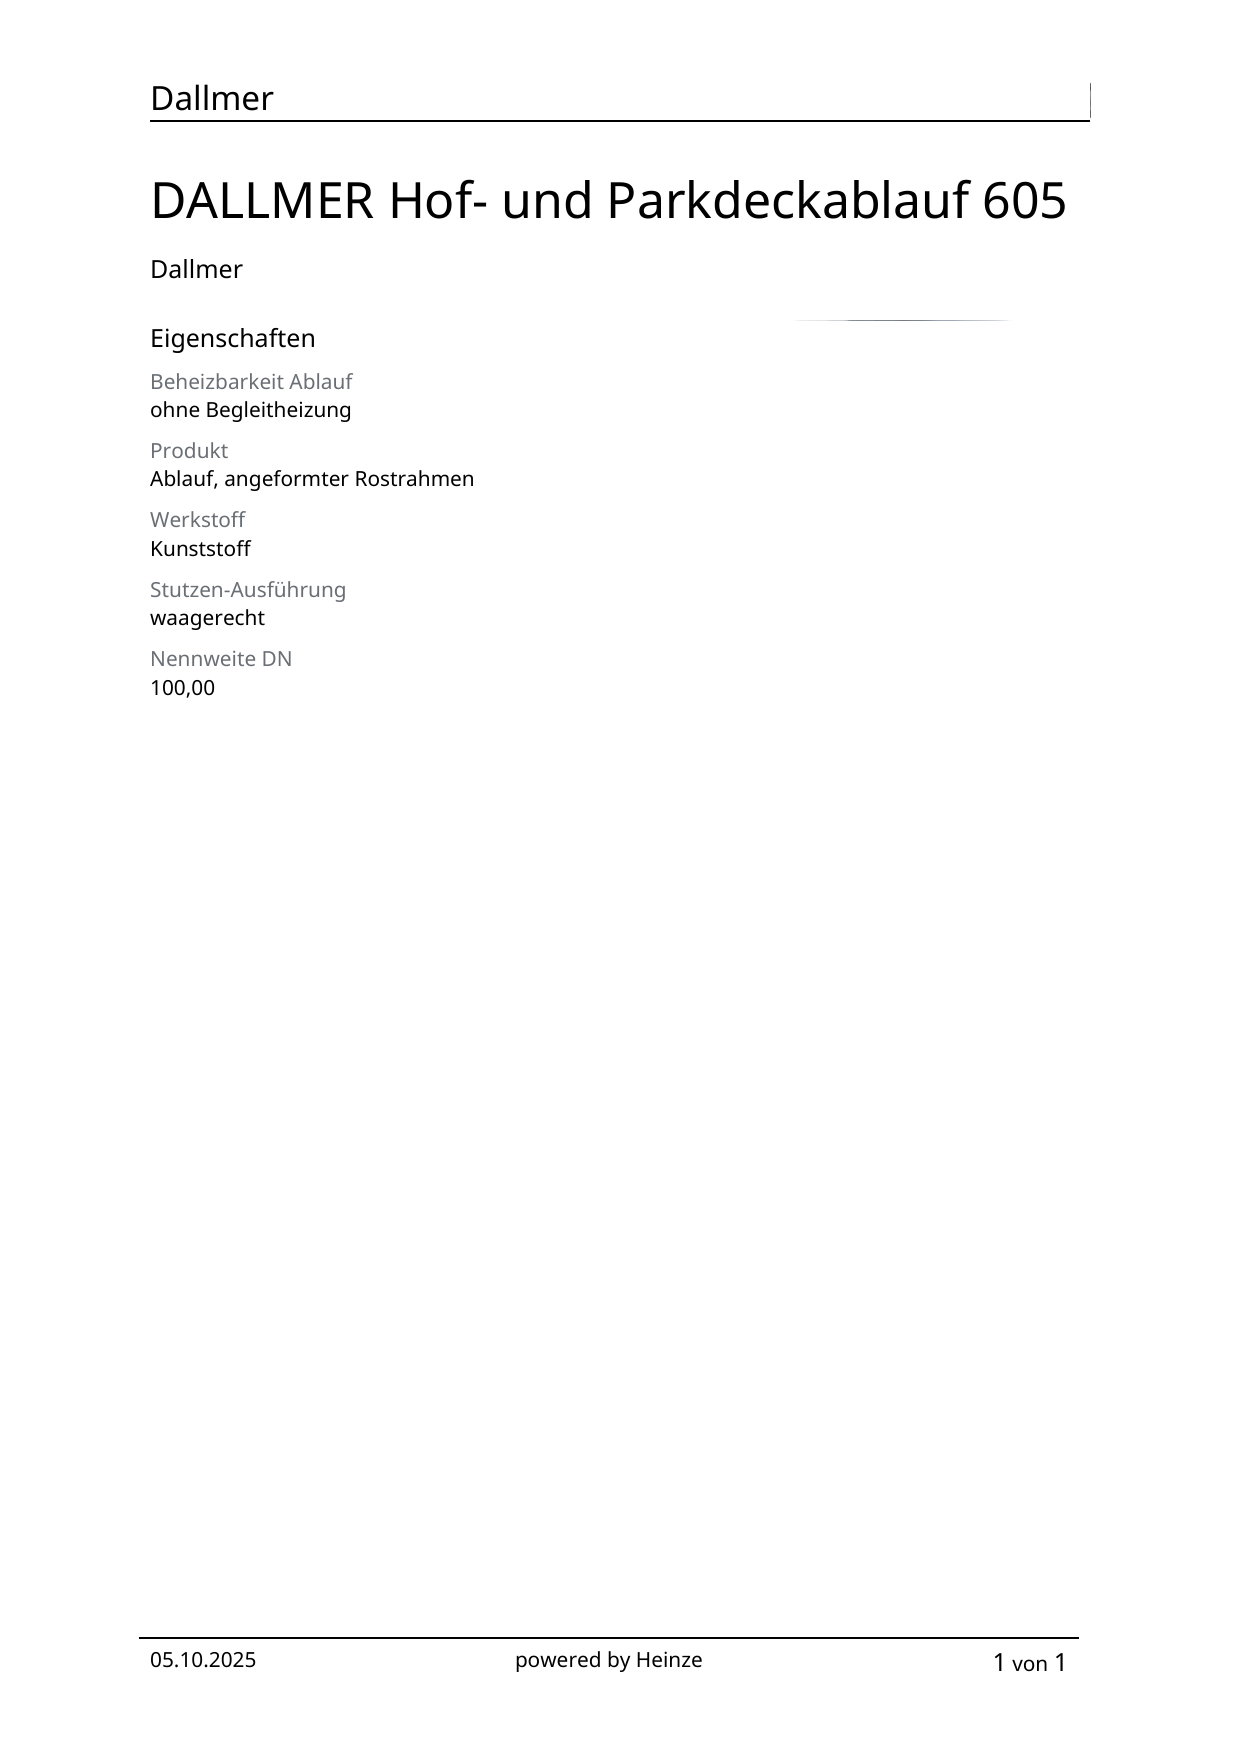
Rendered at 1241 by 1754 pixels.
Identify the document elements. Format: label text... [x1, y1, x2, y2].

text Stutzen-Ausführung [150, 575, 1090, 603]
text Beheizbarkeit Ablauf [150, 367, 1090, 395]
text Kunststoff [150, 534, 1090, 562]
text Nennweite DN [150, 644, 1090, 673]
text ohne Begleitheizung [150, 395, 1090, 424]
text Produkt [150, 436, 1090, 464]
text 100,00 [150, 673, 1090, 701]
text DALLMER Hof- und Parkdeckablauf 605 [150, 165, 1090, 233]
text waagerecht [150, 603, 1090, 632]
text Dallmer [150, 252, 1090, 286]
text Ablauf, angeformter Rostrahmen [150, 464, 1090, 493]
text Werkstoff [150, 506, 1090, 534]
text Eigenschaften [150, 320, 1090, 354]
